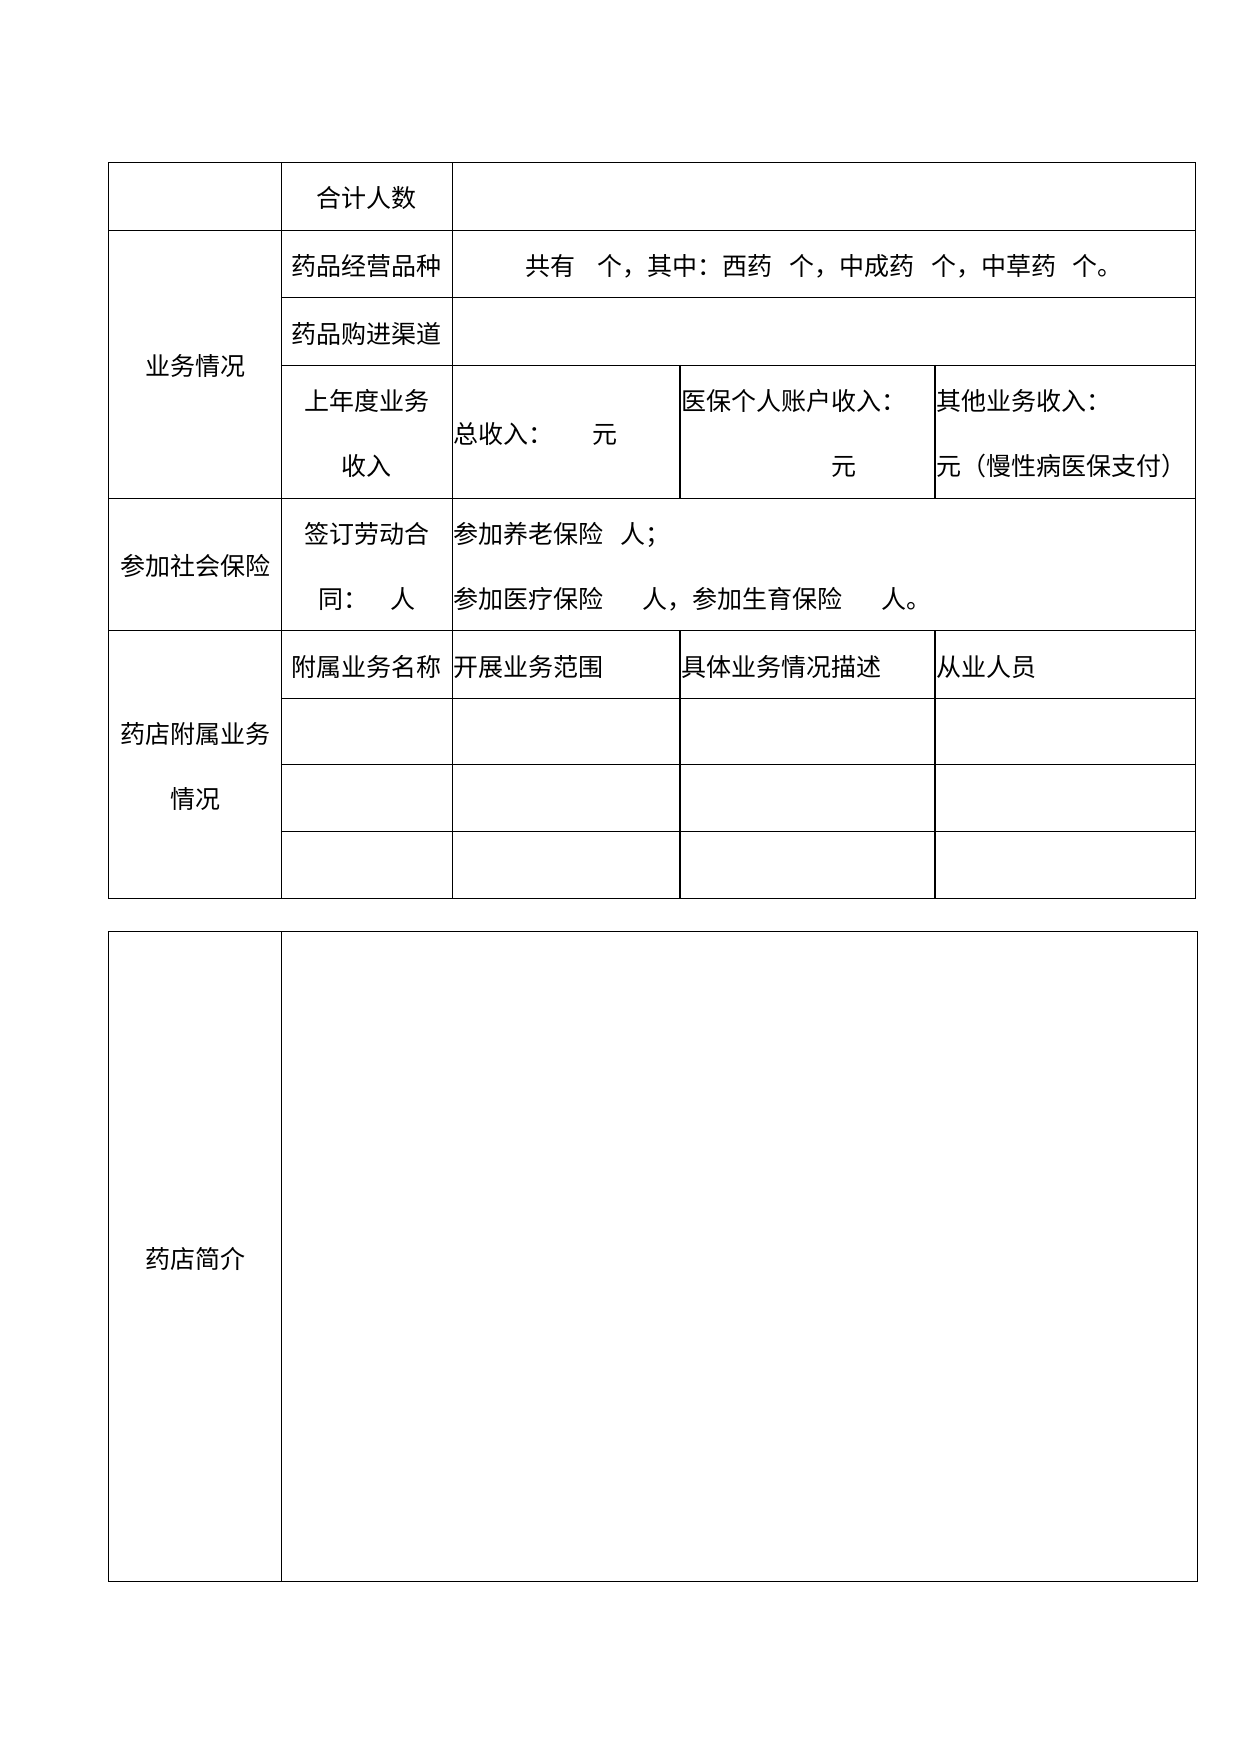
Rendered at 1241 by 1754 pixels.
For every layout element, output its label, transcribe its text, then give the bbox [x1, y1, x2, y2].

table_cell 药品经营品种 [282, 231, 452, 297]
table_cell [453, 699, 679, 764]
table_cell 上年度业务 收入 [282, 366, 452, 497]
table_cell 参加养老保险 人； 参加医疗保险 人，参加生育保险 人。 [453, 499, 1195, 630]
table_cell 具体业务情况描述 [681, 631, 934, 698]
table_cell 业务情况 [109, 231, 281, 497]
table_cell 药店附属业务情况 [109, 631, 281, 898]
table_cell 签订劳动合 同： 人 [282, 499, 452, 630]
table_cell 药品购进渠道 [282, 298, 452, 365]
table_cell [282, 699, 452, 764]
table_cell [936, 832, 1195, 898]
table_cell 共有 个，其中：西药 个，中成药 个，中草药 个。 [453, 231, 1195, 297]
table_cell [681, 832, 934, 898]
table_cell [681, 699, 934, 764]
table_cell [936, 699, 1195, 764]
table_cell [453, 298, 1195, 365]
table_cell 总收入： 元 [453, 366, 679, 497]
table_cell [282, 765, 452, 831]
table_cell [681, 765, 934, 831]
table_cell 从业人员 [936, 631, 1195, 698]
table_cell 开展业务范围 [453, 631, 679, 698]
table_cell [282, 832, 452, 898]
table_cell [453, 163, 1195, 229]
table_cell 参加社会保险 [109, 499, 281, 630]
table_header [282, 932, 1197, 1581]
table_cell [453, 832, 679, 898]
table_cell 其他业务收入： 元（慢性病医保支付） [936, 366, 1195, 497]
table_cell 附属业务名称 [282, 631, 452, 698]
table_header 药店简介 [109, 932, 281, 1581]
table_cell 合计人数 [282, 163, 452, 229]
table_cell [936, 765, 1195, 831]
table_cell [453, 765, 679, 831]
table_cell 医保个人账户收入： 元 [681, 366, 934, 497]
